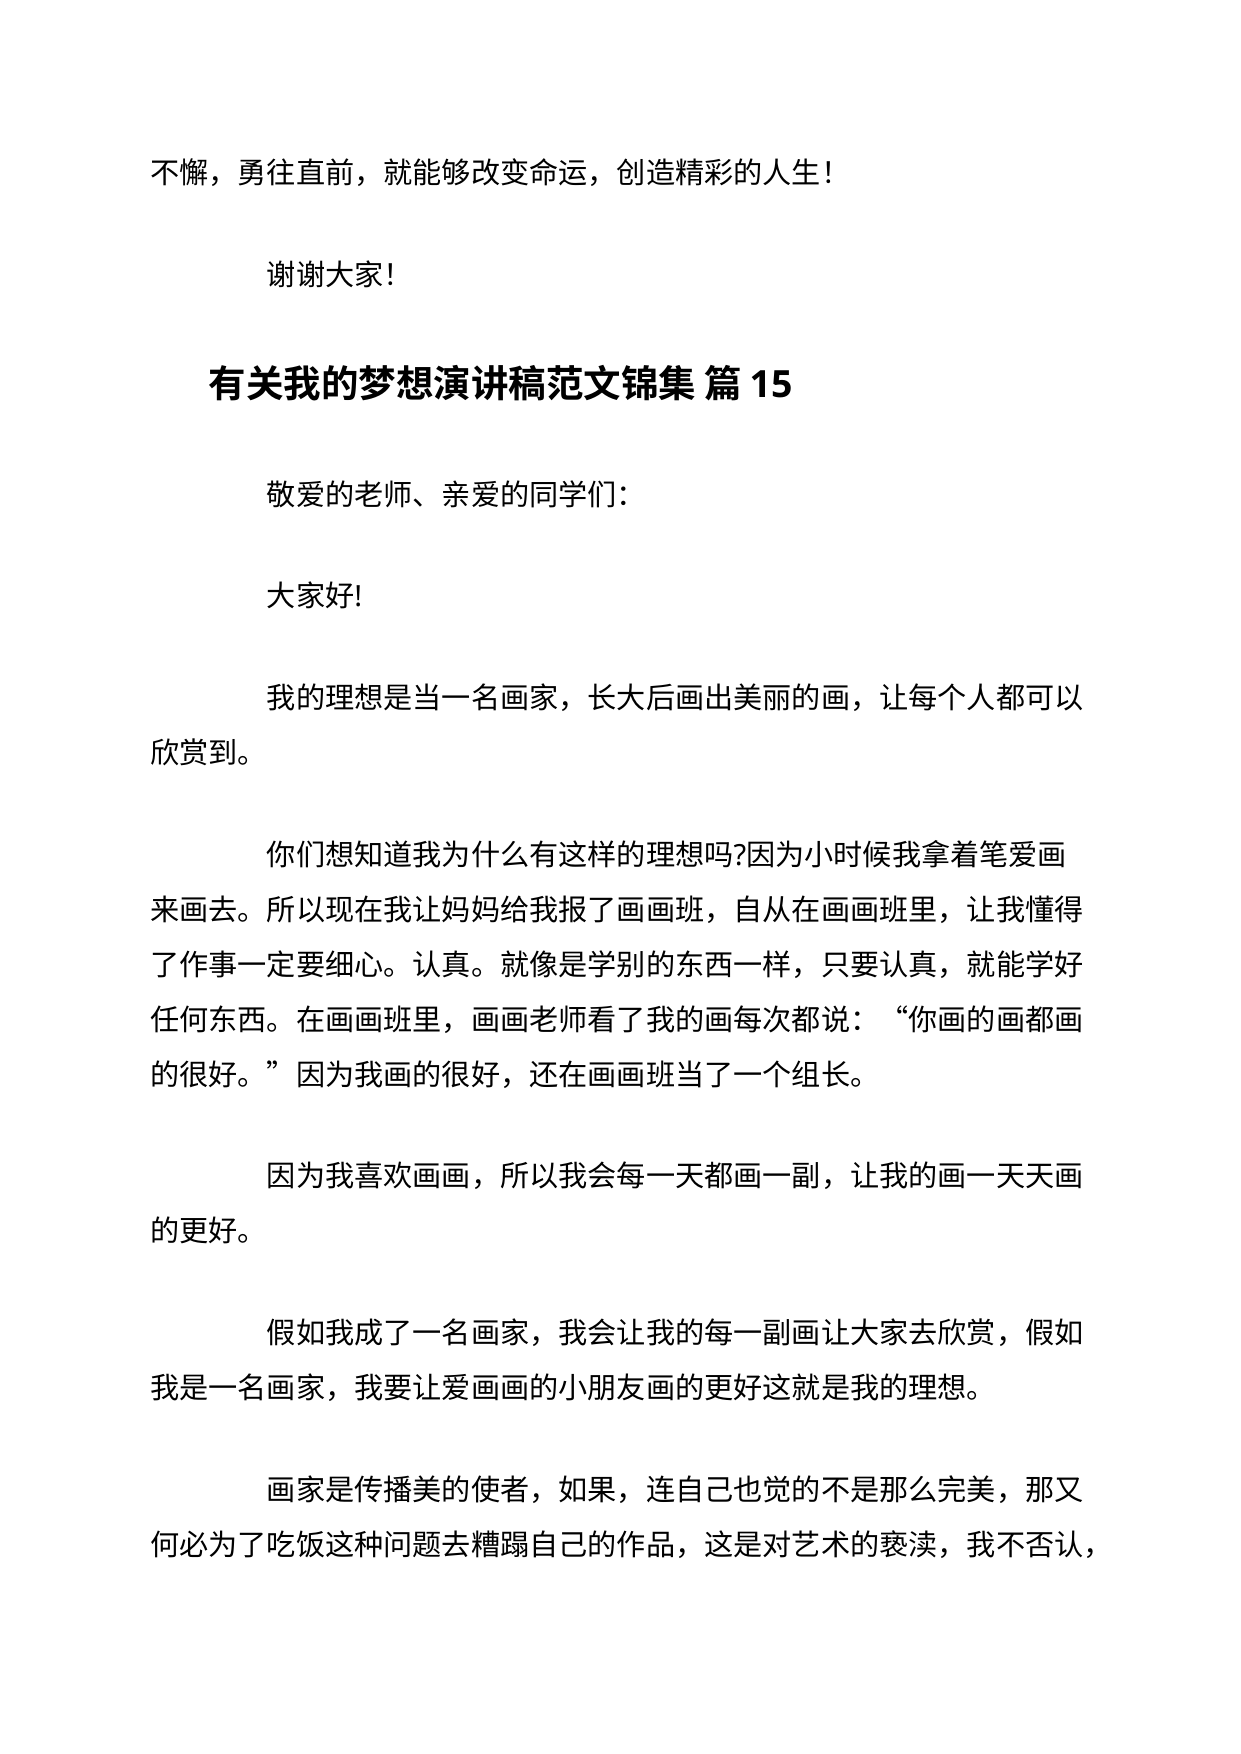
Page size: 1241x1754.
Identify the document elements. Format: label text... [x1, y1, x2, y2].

text 我的理想是当一名画家，长大后画出美丽的画，让每个人都可以欣赏到。 [150, 675, 1090, 772]
text 因为我喜欢画画，所以我会每一天都画一副，让我的画一天天画的更好。 [150, 1153, 1090, 1250]
text 谢谢大家！ [150, 252, 1090, 294]
text 有关我的梦想演讲稿范文锦集 篇15 [150, 353, 1090, 408]
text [150, 1466, 1090, 1563]
text 敬爱的老师、亲爱的同学们： [150, 471, 1090, 513]
text 假如我成了一名画家，我会让我的每一副画让大家去欣赏，假如我是一名画家，我要让爱画画的小朋友画的更好这就是我的理想。 [150, 1310, 1090, 1407]
text 你们想知道我为什么有这样的理想吗?因为小时候我拿着笔爱画来画去。所以现在我让妈妈给我报了画画班，自从在画画班里，让我懂得了作事一定要细心。认真。就像是学别的东西一样，只要认真，就能学好任何东西。在画画班里，画画老师看了我的画每次都说：“你画的画都画的很好。”因为我画的很好，还在画画班当了一个组长。 [150, 832, 1090, 1093]
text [150, 150, 1090, 192]
text 大家好! [150, 573, 1090, 615]
